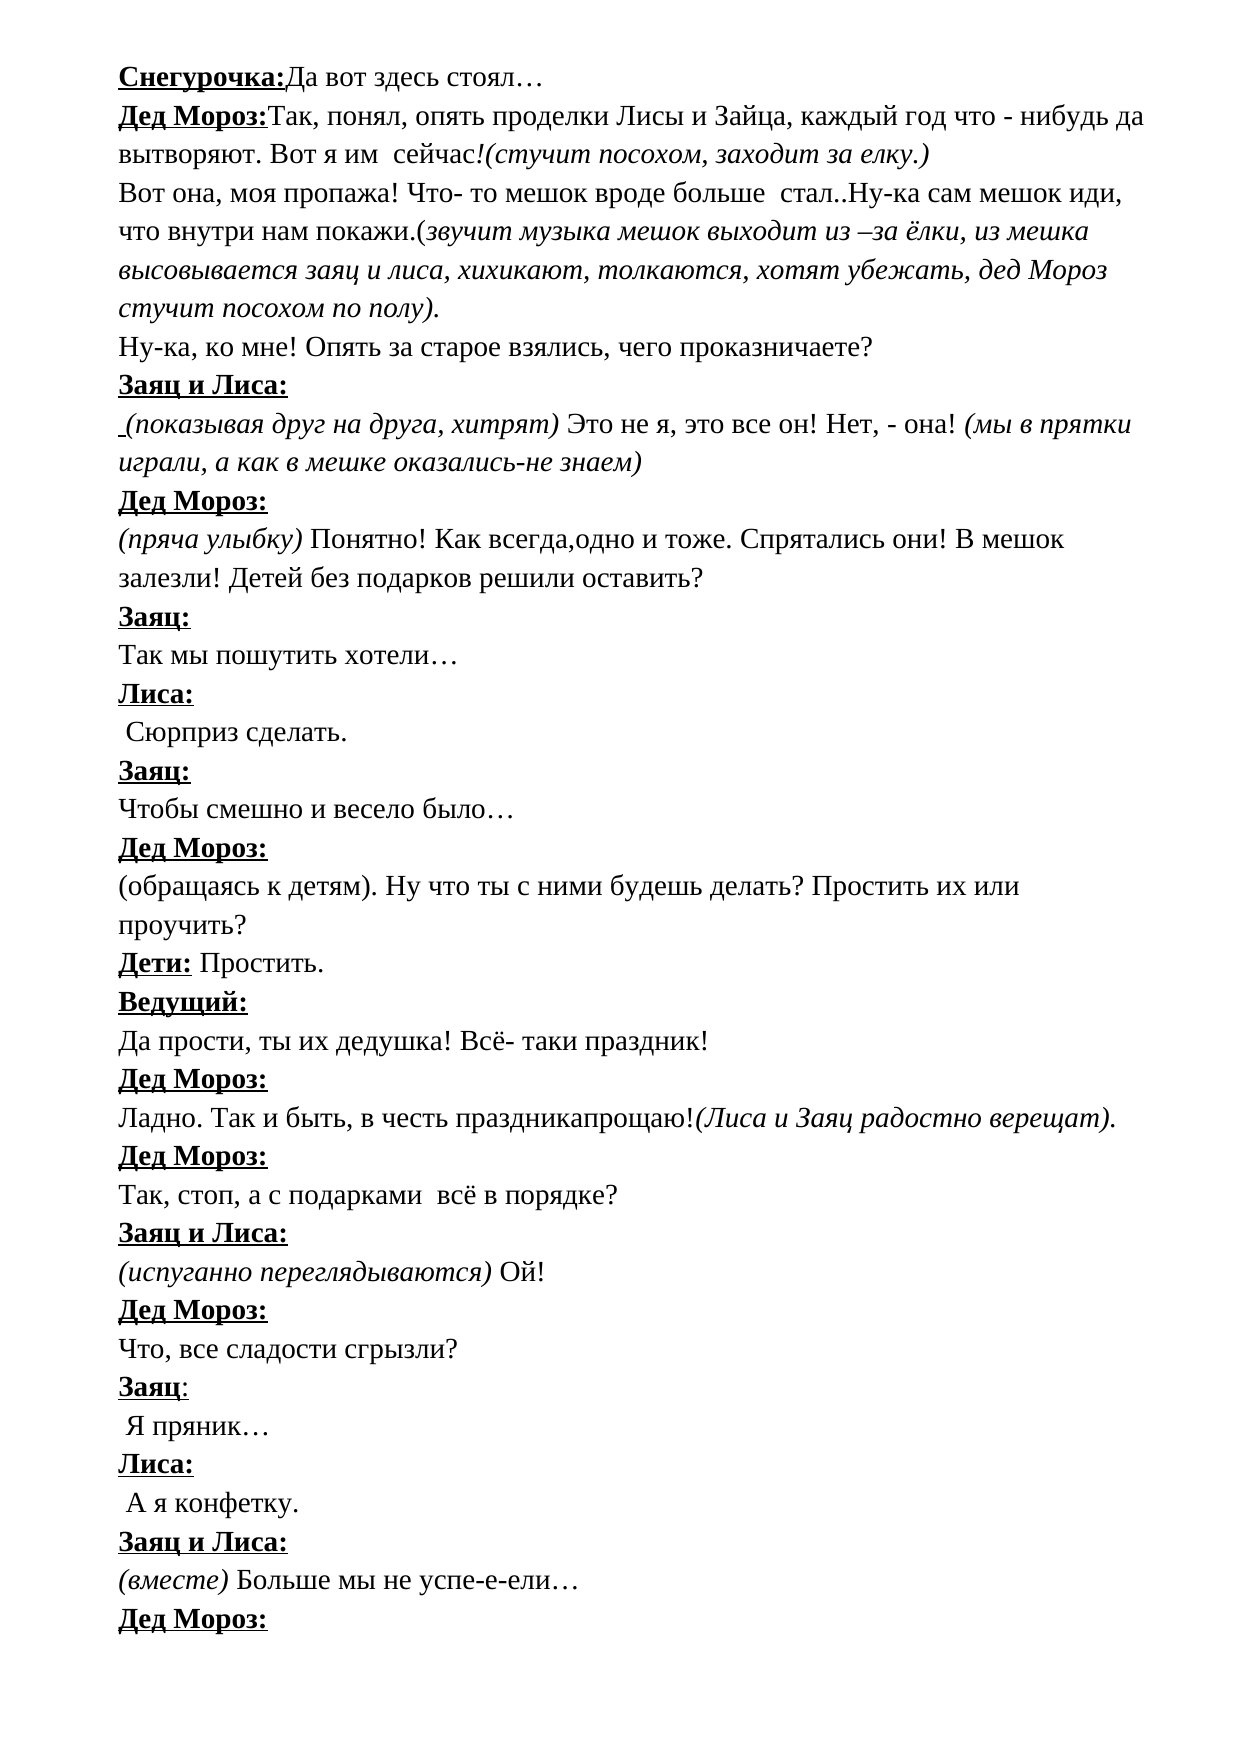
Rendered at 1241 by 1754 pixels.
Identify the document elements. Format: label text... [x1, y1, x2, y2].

text Ну-ка, ко мне! Опять за старое взялись, чего проказничаете? [118, 329, 1152, 362]
text Ведущий: [118, 984, 1152, 1018]
text Лиса: [118, 676, 1152, 709]
text Заяц и Лиса: [118, 367, 1152, 401]
text Дед Мороз: [118, 1061, 1152, 1095]
text (показывая друг на друга, хитрят) Это не я, это все он! Нет, - она! (мы в прятки играли, а как в мешке оказались-не знаем) [118, 406, 1152, 478]
text Лиса: [118, 1447, 1152, 1480]
text Дед Мороз: [118, 1138, 1152, 1172]
text Дед Мороз:Так, понял, опять проделки Лисы и Зайца, каждый год что - нибудь да вытворяют. Вот я им сейчас!(стучит посохом, заходит за елку.) [118, 98, 1152, 170]
text Заяц: [118, 599, 1152, 632]
text Дед Мороз: [118, 1292, 1152, 1326]
text Чтобы смешно и весело было… [118, 791, 1152, 825]
text Дед Мороз: [118, 830, 1152, 863]
text А я конфетку. [118, 1485, 1152, 1519]
text Заяц: [118, 1369, 1152, 1403]
text Вот она, моя пропажа! Что- то мешок вроде больше стал..Ну-ка сам мешок иди, что внутри нам покажи.(звучит музыка мешок выходит из –за ёлки, из мешка высовывается заяц и лиса, хихикают, толкаются, хотят убежать, дед Мороз стучит посохом по полу). [118, 175, 1152, 324]
text Так мы пошутить хотели… [118, 637, 1152, 671]
text Ладно. Так и быть, в честь праздникапрощаю!(Лиса и Заяц радостно верещат). [118, 1100, 1152, 1133]
text Заяц: [118, 753, 1152, 786]
text Дед Мороз: [118, 1601, 1152, 1634]
text (обращаясь к детям). Ну что ты с ними будешь делать? Простить их или проучить? [118, 868, 1152, 941]
text (испуганно переглядываются) Ой! [118, 1254, 1152, 1287]
text Так, стоп, а с подарками всё в порядке? [118, 1177, 1152, 1210]
text Я пряник… [118, 1408, 1152, 1442]
text (пряча улыбку) Понятно! Как всегда,одно и тоже. Спрятались они! В мешок залезли! Детей без подарков решили оставить? [118, 522, 1152, 594]
text Заяц и Лиса: [118, 1524, 1152, 1557]
text Заяц и Лиса: [118, 1215, 1152, 1249]
text Сюрприз сделать. [118, 714, 1152, 748]
text Да прости, ты их дедушка! Всё- таки праздник! [118, 1023, 1152, 1056]
text Снегурочка:Да вот здесь стоял… [118, 59, 1152, 93]
text Что, все сладости сгрызли? [118, 1331, 1152, 1364]
text (вместе) Больше мы не успе-е-ели… [118, 1562, 1152, 1596]
text Дед Мороз: [118, 483, 1152, 517]
text Дети: Простить. [118, 946, 1152, 979]
